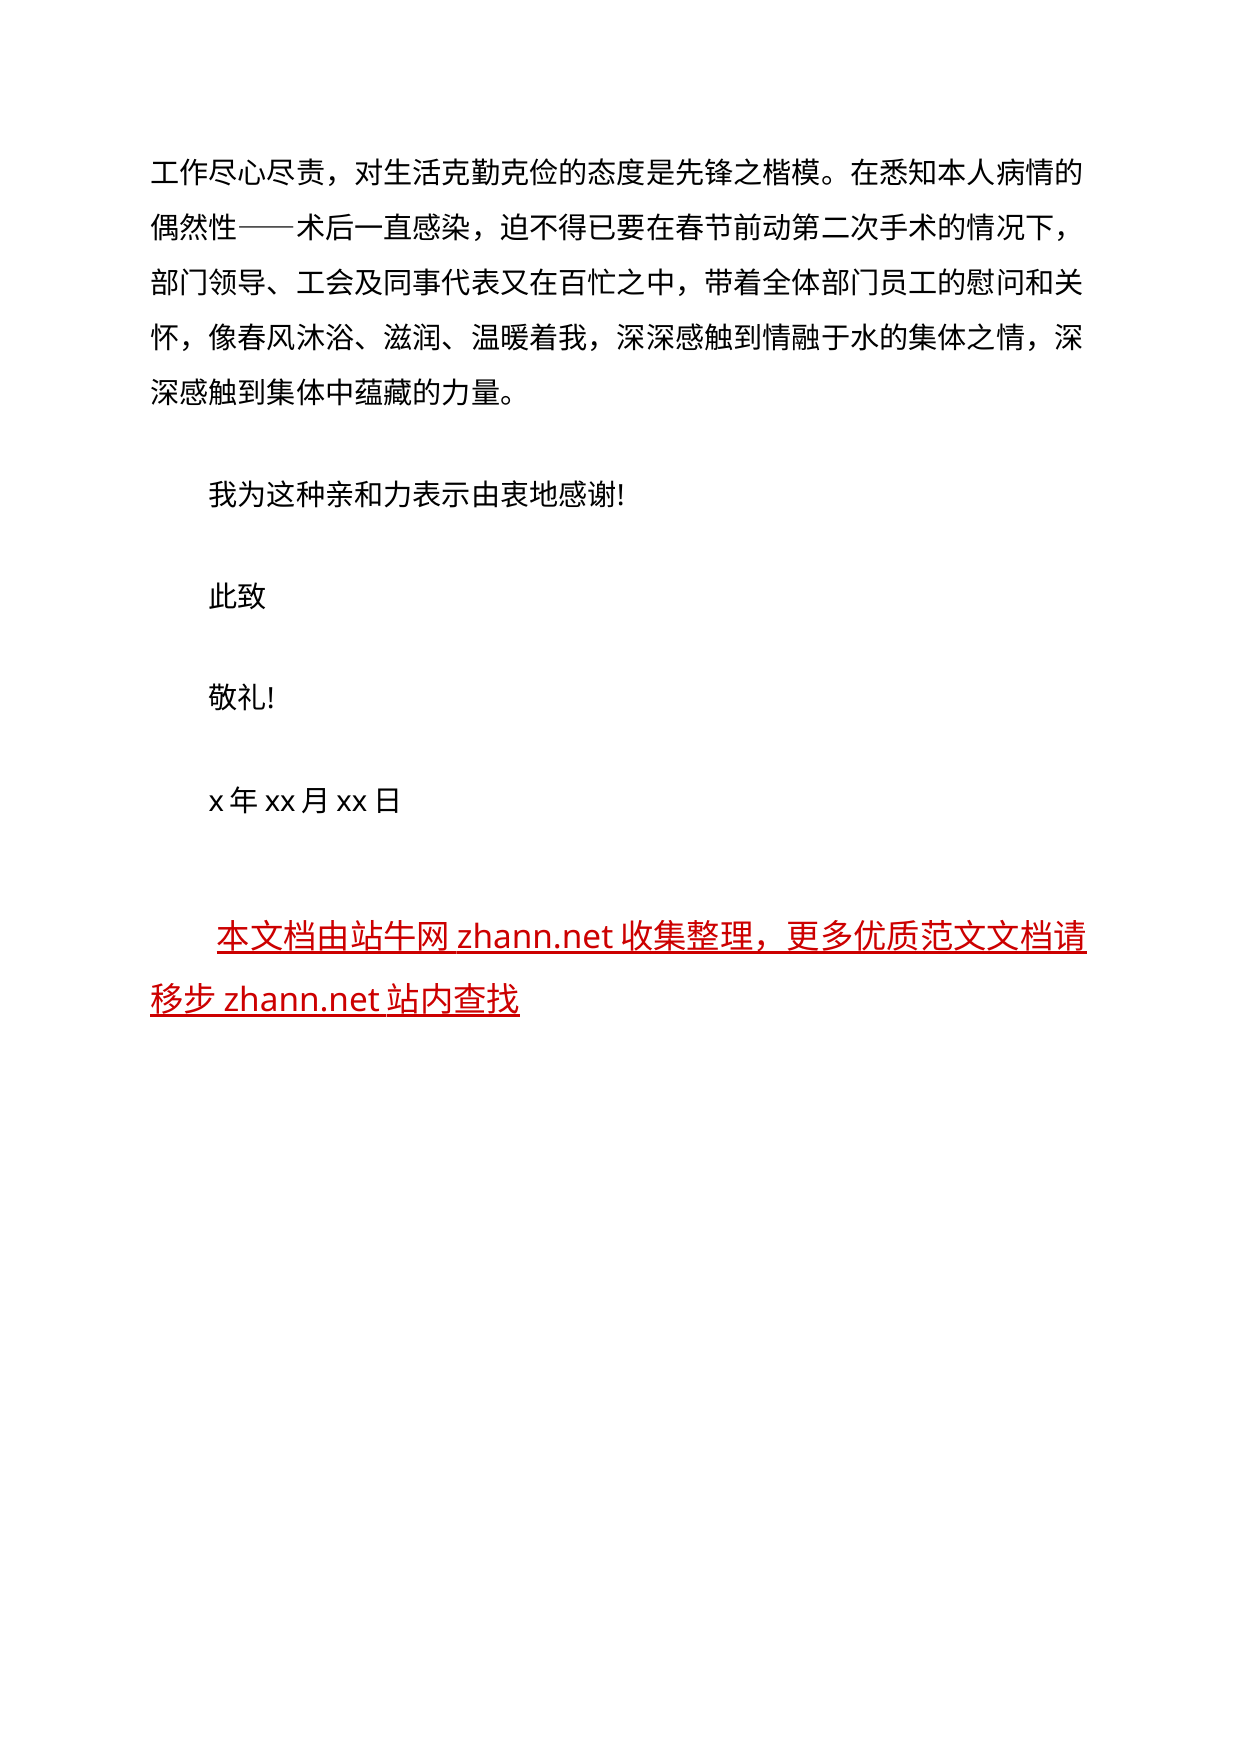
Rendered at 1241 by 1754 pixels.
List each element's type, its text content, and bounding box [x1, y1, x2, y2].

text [150, 150, 1090, 412]
text x年xx月xx日 [150, 777, 1090, 819]
text 本文档由站牛网zhann.net收集整理，更多优质范文文档请移步zhann.net站内查找 [150, 910, 1090, 1022]
text 我为这种亲和力表示由衷地感谢! [150, 471, 1090, 514]
text 敬礼! [150, 675, 1090, 717]
text 此致 [150, 573, 1090, 616]
